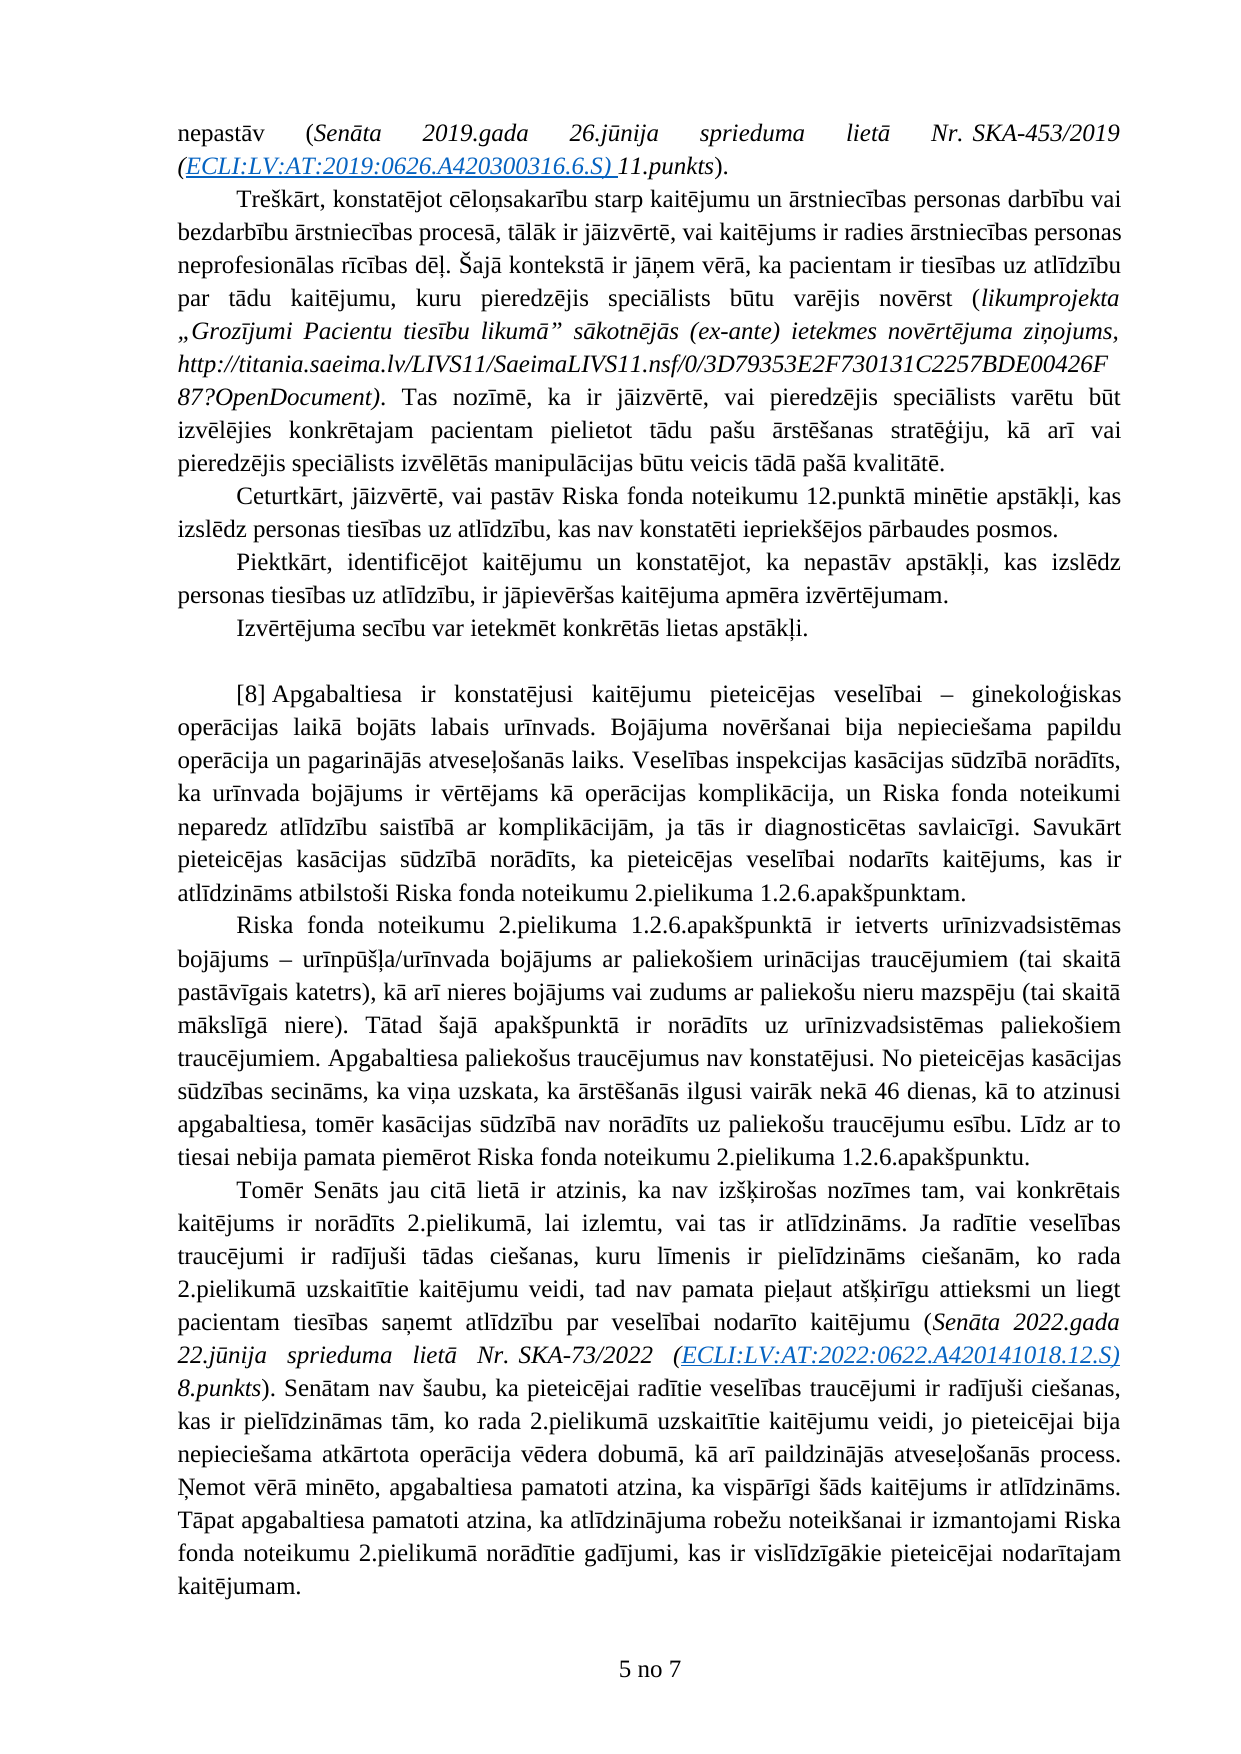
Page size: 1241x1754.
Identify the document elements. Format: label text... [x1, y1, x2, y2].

text Tomēr Senāts jau citā lietā ir atzinis, ka nav izšķirošas nozīmes tam, vai konkrētais kaitējums ir norādīts 2.pielikumā, lai izlemtu, vai tas ir atlīdzināms. Ja radītie veselības traucējumi ir radījuši tādas ciešanas, kuru līmenis ir pielīdzināms ciešanām, ko rada 2.pielikumā uzskaitītie kaitējumu veidi, tad nav pamata pieļaut atšķirīgu attieksmi un liegt pacientam tiesības saņemt atlīdzību par veselībai nodarīto kaitējumu (Senāta 2022.gada 22.jūnija sprieduma lietā Nr. SKA-73/2022 (ECLI:LV:AT:2022:0622.A420141018.12.S) 8.punkts). Senātam nav šaubu, ka pieteicējai radītie veselības traucējumi ir radījuši ciešanas, kas ir pielīdzināmas tām, ko rada 2.pielikumā uzskaitītie kaitējumu veidi, jo pieteicējai bija nepieciešama atkārtota operācija vēdera dobumā, kā arī paildzinājās atveseļošanās process. Ņemot vērā minēto, apgabaltiesa pamatoti atzina, ka vispārīgi šāds kaitējums ir atlīdzināms. Tāpat apgabaltiesa pamatoti atzina, ka atlīdzinājuma robežu noteikšanai ir izmantojami Riska fonda noteikumu 2.pielikumā norādītie gadījumi, kas ir vislīdzīgākie pieteicējai nodarītajam kaitējumam. [177, 1175, 1122, 1600]
text [8] Apgabaltiesa ir konstatējusi kaitējumu pieteicējas veselībai – ginekoloģiskas operācijas laikā bojāts labais urīnvads. Bojājuma novēršanai bija nepieciešama papildu operācija un pagarinājās atveseļošanās laiks. Veselības inspekcijas kasācijas sūdzībā norādīts, ka urīnvada bojājums ir vērtējams kā operācijas komplikācija, un Riska fonda noteikumi neparedz atlīdzību saistībā ar komplikācijām, ja tās ir diagnosticētas savlaicīgi. Savukārt pieteicējas kasācijas sūdzībā norādīts, ka pieteicējas veselībai nodarīts kaitējums, kas ir atlīdzināms atbilstoši Riska fonda noteikumu 2.pielikuma 1.2.6.apakšpunktam. [177, 679, 1122, 906]
text Riska fonda noteikumu 2.pielikuma 1.2.6.apakšpunktā ir ietverts urīnizvadsistēmas bojājums – urīnpūšļa/urīnvada bojājums ar paliekošiem urinācijas traucējumiem (tai skaitā pastāvīgais katetrs), kā arī nieres bojājums vai zudums ar paliekošu nieru mazspēju (tai skaitā mākslīgā niere). Tātad šajā apakšpunktā ir norādīts uz urīnizvadsistēmas paliekošiem traucējumiem. Apgabaltiesa paliekošus traucējumus nav konstatējusi. No pieteicējas kasācijas sūdzības secināms, ka viņa uzskata, ka ārstēšanās ilgusi vairāk nekā 46 dienas, kā to atzinusi apgabaltiesa, tomēr kasācijas sūdzībā nav norādīts uz paliekošu traucējumu esību. Līdz ar to tiesai nebija pamata piemērot Riska fonda noteikumu 2.pielikuma 1.2.6.apakšpunktu. [177, 911, 1122, 1171]
text Izvērtējuma secību var ietekmēt konkrētās lietas apstākļi. [177, 613, 1122, 642]
text Treškārt, konstatējot cēloņsakarību starp kaitējumu un ārstniecības personas darbību vai bezdarbību ārstniecības procesā, tālāk ir jāizvērtē, vai kaitējums ir radies ārstniecības personas neprofesionālas rīcības dēļ. Šajā kontekstā ir jāņem vērā, ka pacientam ir tiesības uz atlīdzību par tādu kaitējumu, kuru pieredzējis speciālists būtu varējis novērst (likumprojekta „Grozījumi Pacientu tiesību likumā” sākotnējās (ex-ante) ietekmes novērtējuma ziņojums, http://titania.saeima.lv/LIVS11/SaeimaLIVS11.nsf/0/3D79353E2F730131C2257BDE00426F87?OpenDocument). Tas nozīmē, ka ir jāizvērtē, vai pieredzējis speciālists varētu būt izvēlējies konkrētajam pacientam pielietot tādu pašu ārstēšanas stratēģiju, kā arī vai pieredzējis speciālists izvēlētās manipulācijas būtu veicis tādā pašā kvalitātē. [177, 184, 1122, 477]
text Ceturtkārt, jāizvērtē, vai pastāv Riska fonda noteikumu 12.punktā minētie apstākļi, kas izslēdz personas tiesības uz atlīdzību, kas nav konstatēti iepriekšējos pārbaudes posmos. [177, 481, 1122, 543]
text Piektkārt, identificējot kaitējumu un konstatējot, ka nepastāv apstākļi, kas izslēdz personas tiesības uz atlīdzību, ir jāpievēršas kaitējuma apmēra izvērtējumam. [177, 547, 1122, 609]
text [177, 118, 1122, 180]
